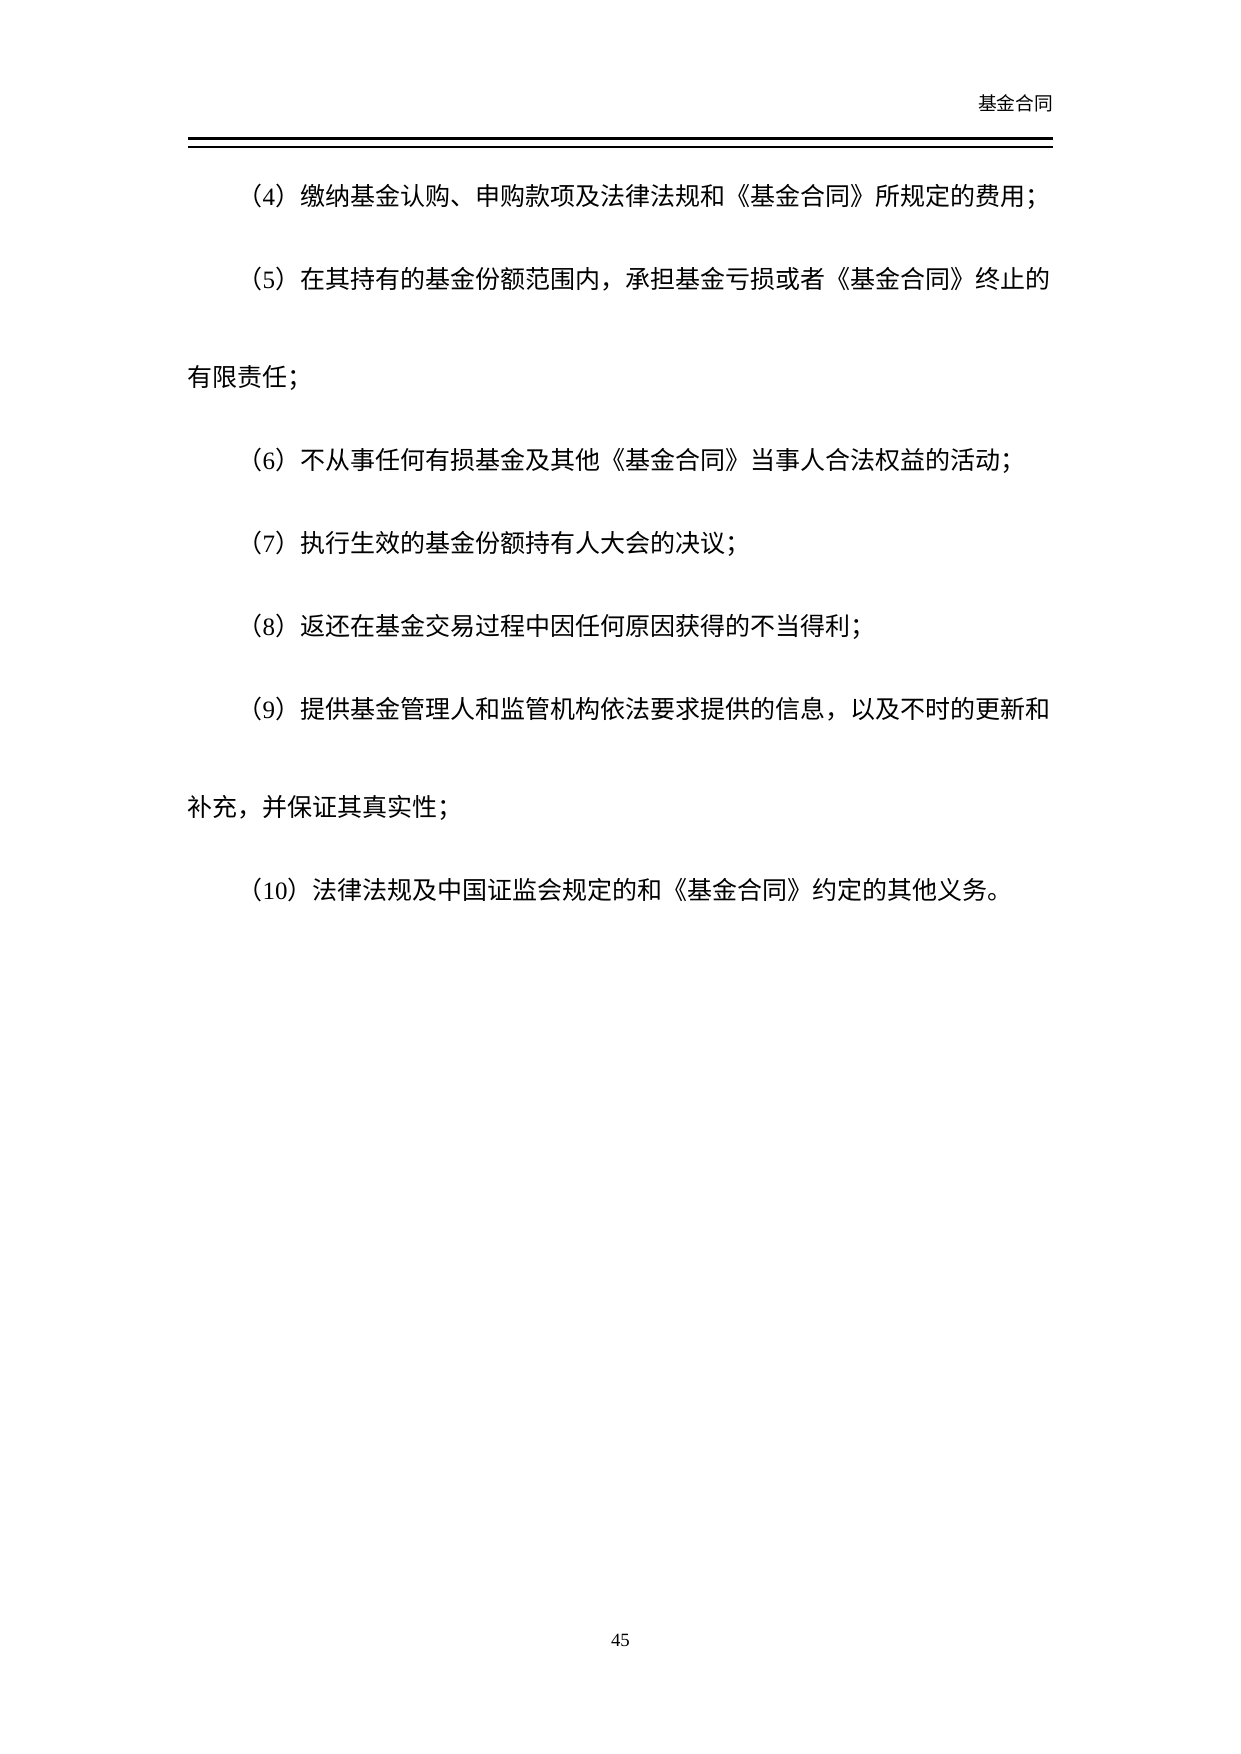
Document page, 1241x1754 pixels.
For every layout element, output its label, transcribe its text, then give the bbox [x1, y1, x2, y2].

text （8）返还在基金交易过程中因任何原因获得的不当得利； [187, 592, 1053, 657]
text （9）提供基金管理人和监管机构依法要求提供的信息，以及不时的更新和补充，并保证其真实性； [187, 675, 1053, 838]
text （7）执行生效的基金份额持有人大会的决议； [187, 509, 1053, 574]
text （5）在其持有的基金份额范围内，承担基金亏损或者《基金合同》终止的有限责任； [187, 245, 1053, 408]
text （10）法律法规及中国证监会规定的和《基金合同》约定的其他义务。 [187, 856, 1053, 921]
text （4）缴纳基金认购、申购款项及法律法规和《基金合同》所规定的费用； [187, 162, 1053, 227]
text （6）不从事任何有损基金及其他《基金合同》当事人合法权益的活动； [187, 426, 1053, 491]
